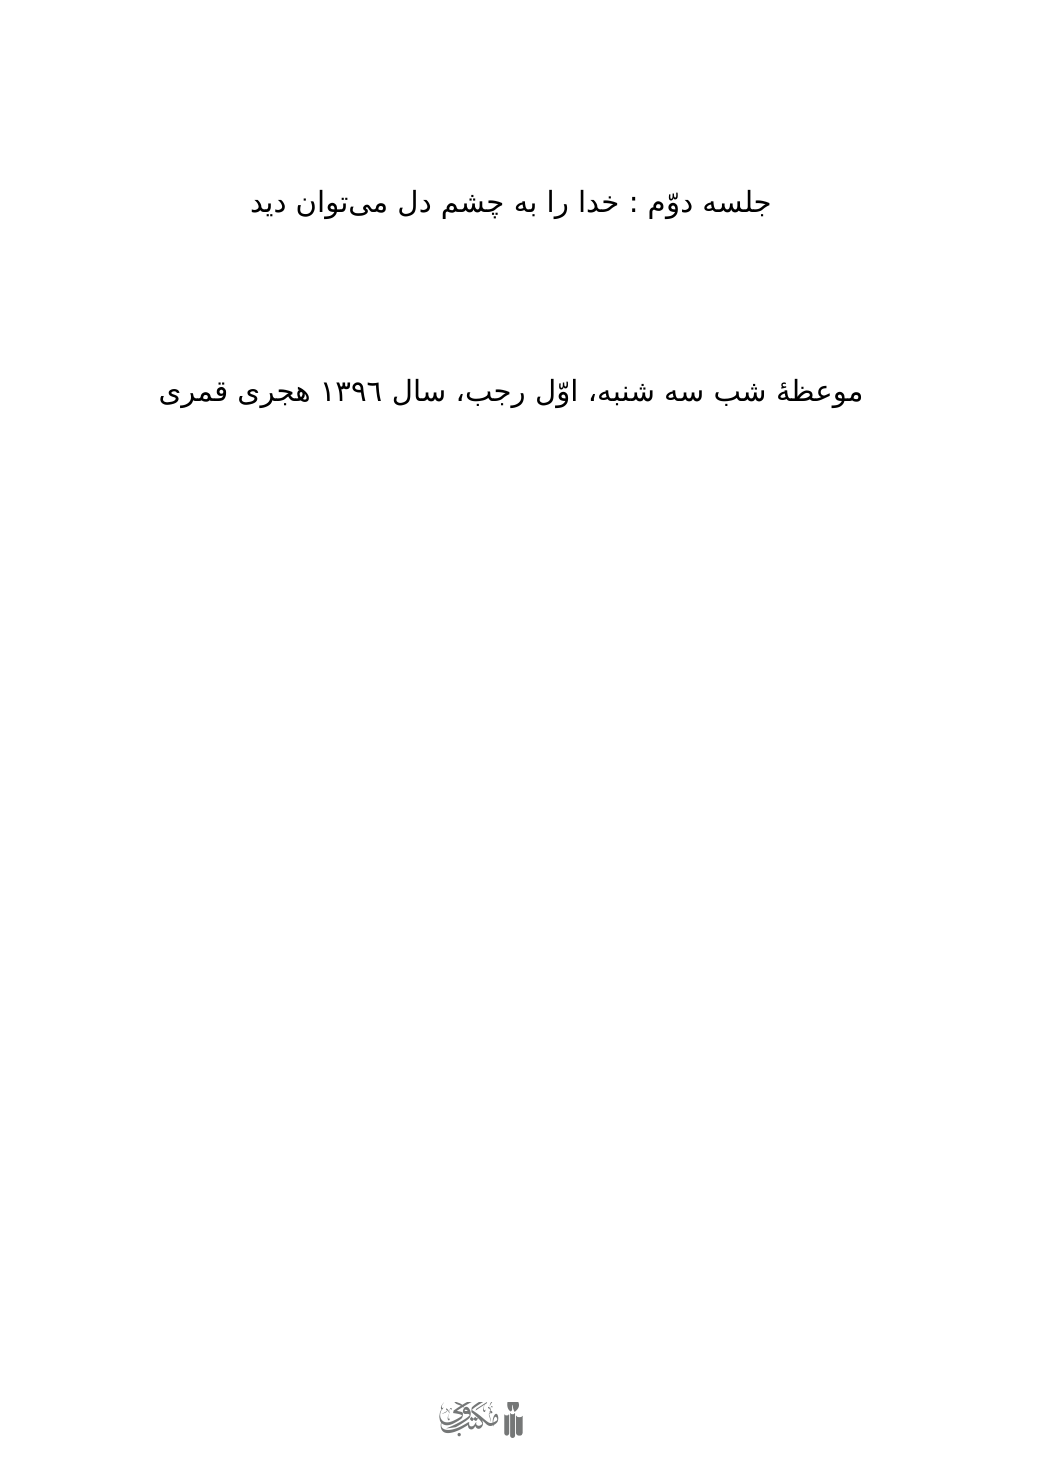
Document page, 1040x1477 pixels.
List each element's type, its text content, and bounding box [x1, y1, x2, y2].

picture [434, 1402, 528, 1438]
text موعظۀ شب سه شنبه، اوّل رجب، سال ١٣٩٦ هجری قمری [47, 376, 975, 408]
text جلسه دوّم : خدا را به چشم دل می‌توان دید [47, 186, 975, 218]
